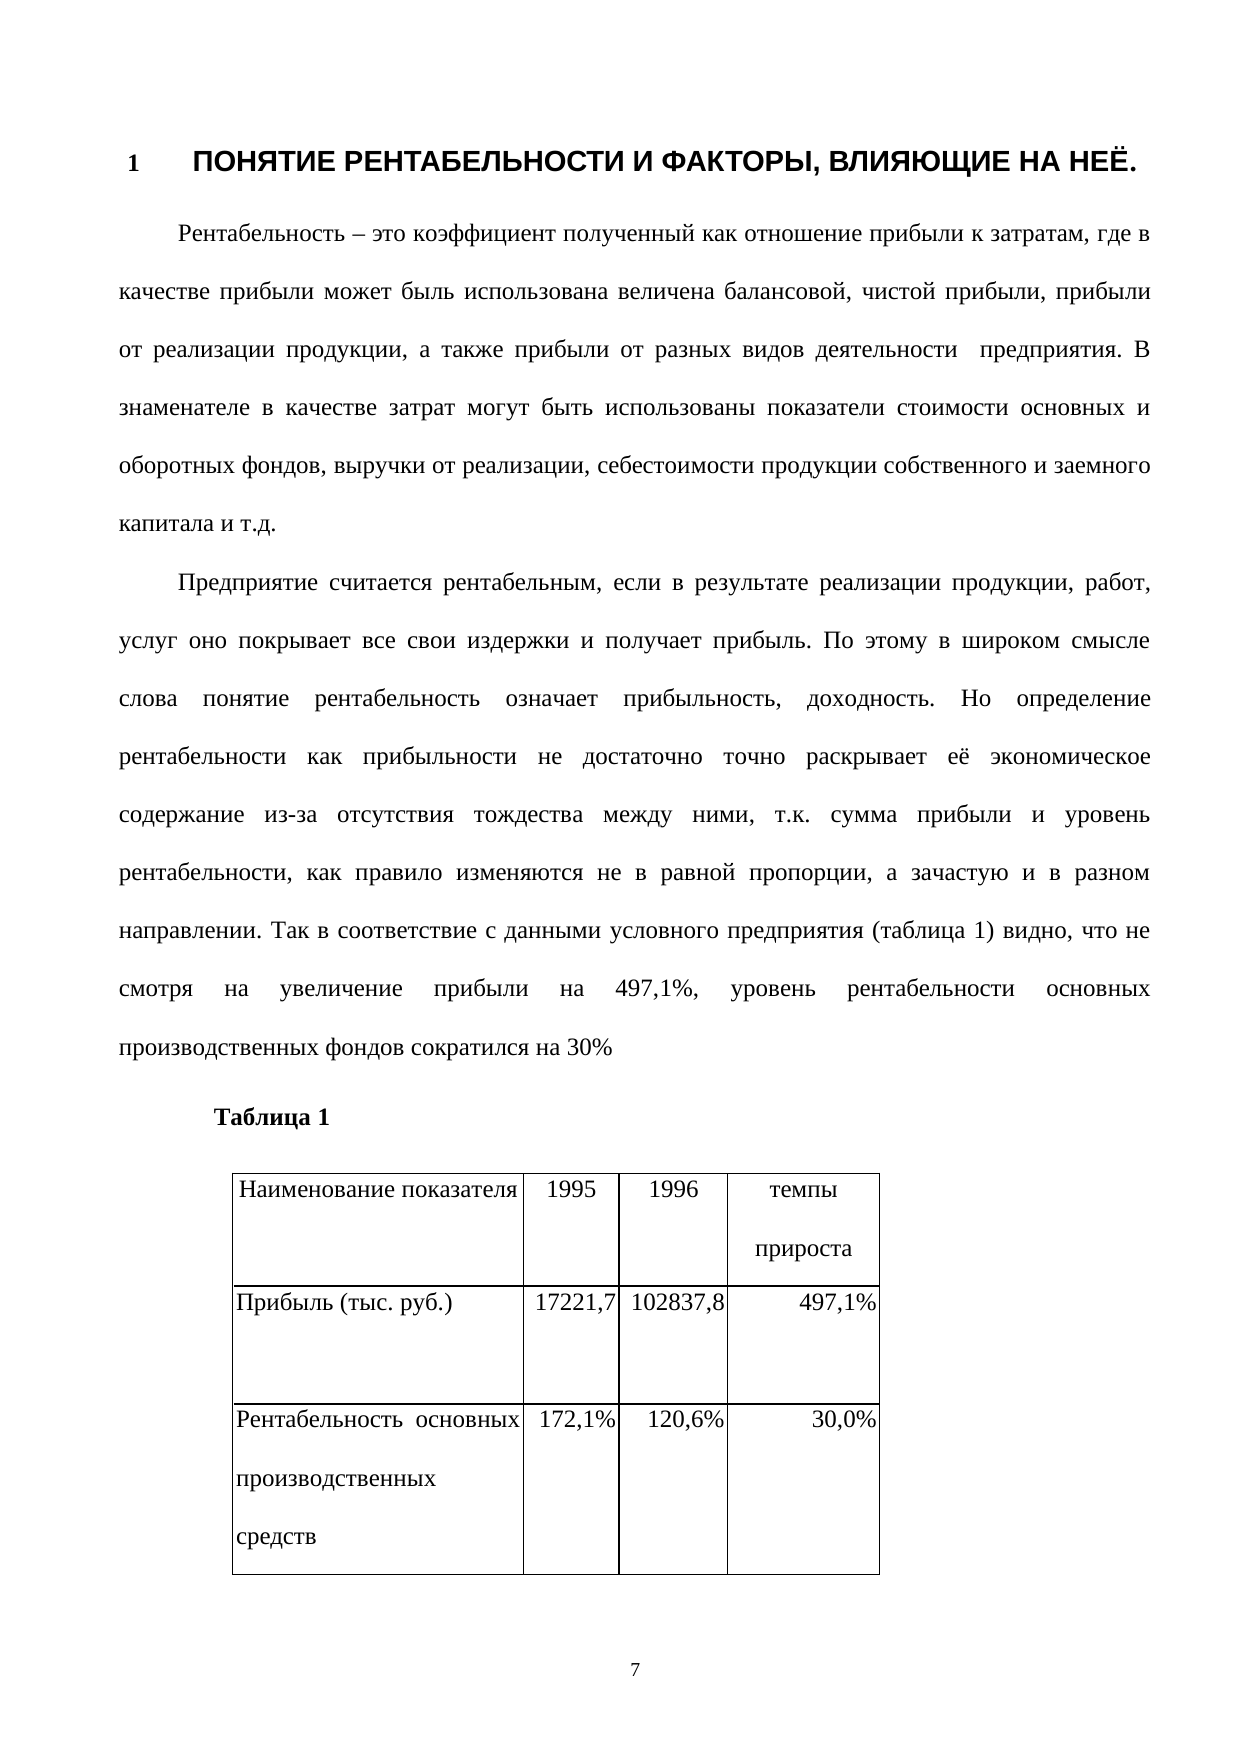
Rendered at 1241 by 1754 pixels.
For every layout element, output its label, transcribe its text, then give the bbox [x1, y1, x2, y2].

text Рентабельность это коэффициент полученный как отношение прибыли к затратам, где в качестве прибыли может быль использована величена балансовой, чистой прибыли, прибыли от реализации продукции, а также прибыли от разных видов деятельности предприятия. В знаменателе в качестве затрат могут быть использованы показатели стоимости основных и оборотных фондов, выручки от реализации, себестоимости продукции собственного и заемного капитала и т.д. [118, 218, 1152, 537]
text Предприятие считается рентабельным, если в результате реализации продукции, работ, услуг оно покрывает все свои издержки и получает прибыль. По этому в широком смысле слова понятие рентабельность означает прибыльность, доходность. Но определение рентабельности как прибыльности не достаточно точно раскрывает её экономическое содержание из-за отсутствия тождества между ними, т.к. сумма прибыли и уровень рентабельности, как правило изменяются не в равной пропорции, а зачастую и в разном направлении. Так в соответствие с данными условного предприятия (таблица 1) видно, что не смотря на увеличение прибыли на 497,1%, уровень рентабельности основных производственных фондов сократился на 30% [118, 566, 1152, 1061]
table_header 1995 [524, 1174, 618, 1285]
table_cell Рентабельность основных производственных средств [233, 1404, 523, 1574]
table_header темпы прироста [728, 1174, 879, 1285]
text Таблица 1 [118, 1102, 1152, 1131]
table_cell 172,1% [524, 1405, 618, 1574]
table_header 1996 [620, 1174, 727, 1285]
table_cell 30,0% [728, 1405, 879, 1574]
table_cell 102837,8 [620, 1287, 727, 1403]
table_cell 120,6% [620, 1405, 727, 1574]
subtitle Понятие рентабельности и факторы, влияющие на неё. [118, 143, 1152, 177]
table_cell Прибыль (тыс. руб.) [233, 1286, 523, 1403]
table_cell 17221,7 [524, 1287, 618, 1403]
table_cell 497,1% [728, 1287, 879, 1403]
table_header Наименование показателя [233, 1174, 523, 1285]
